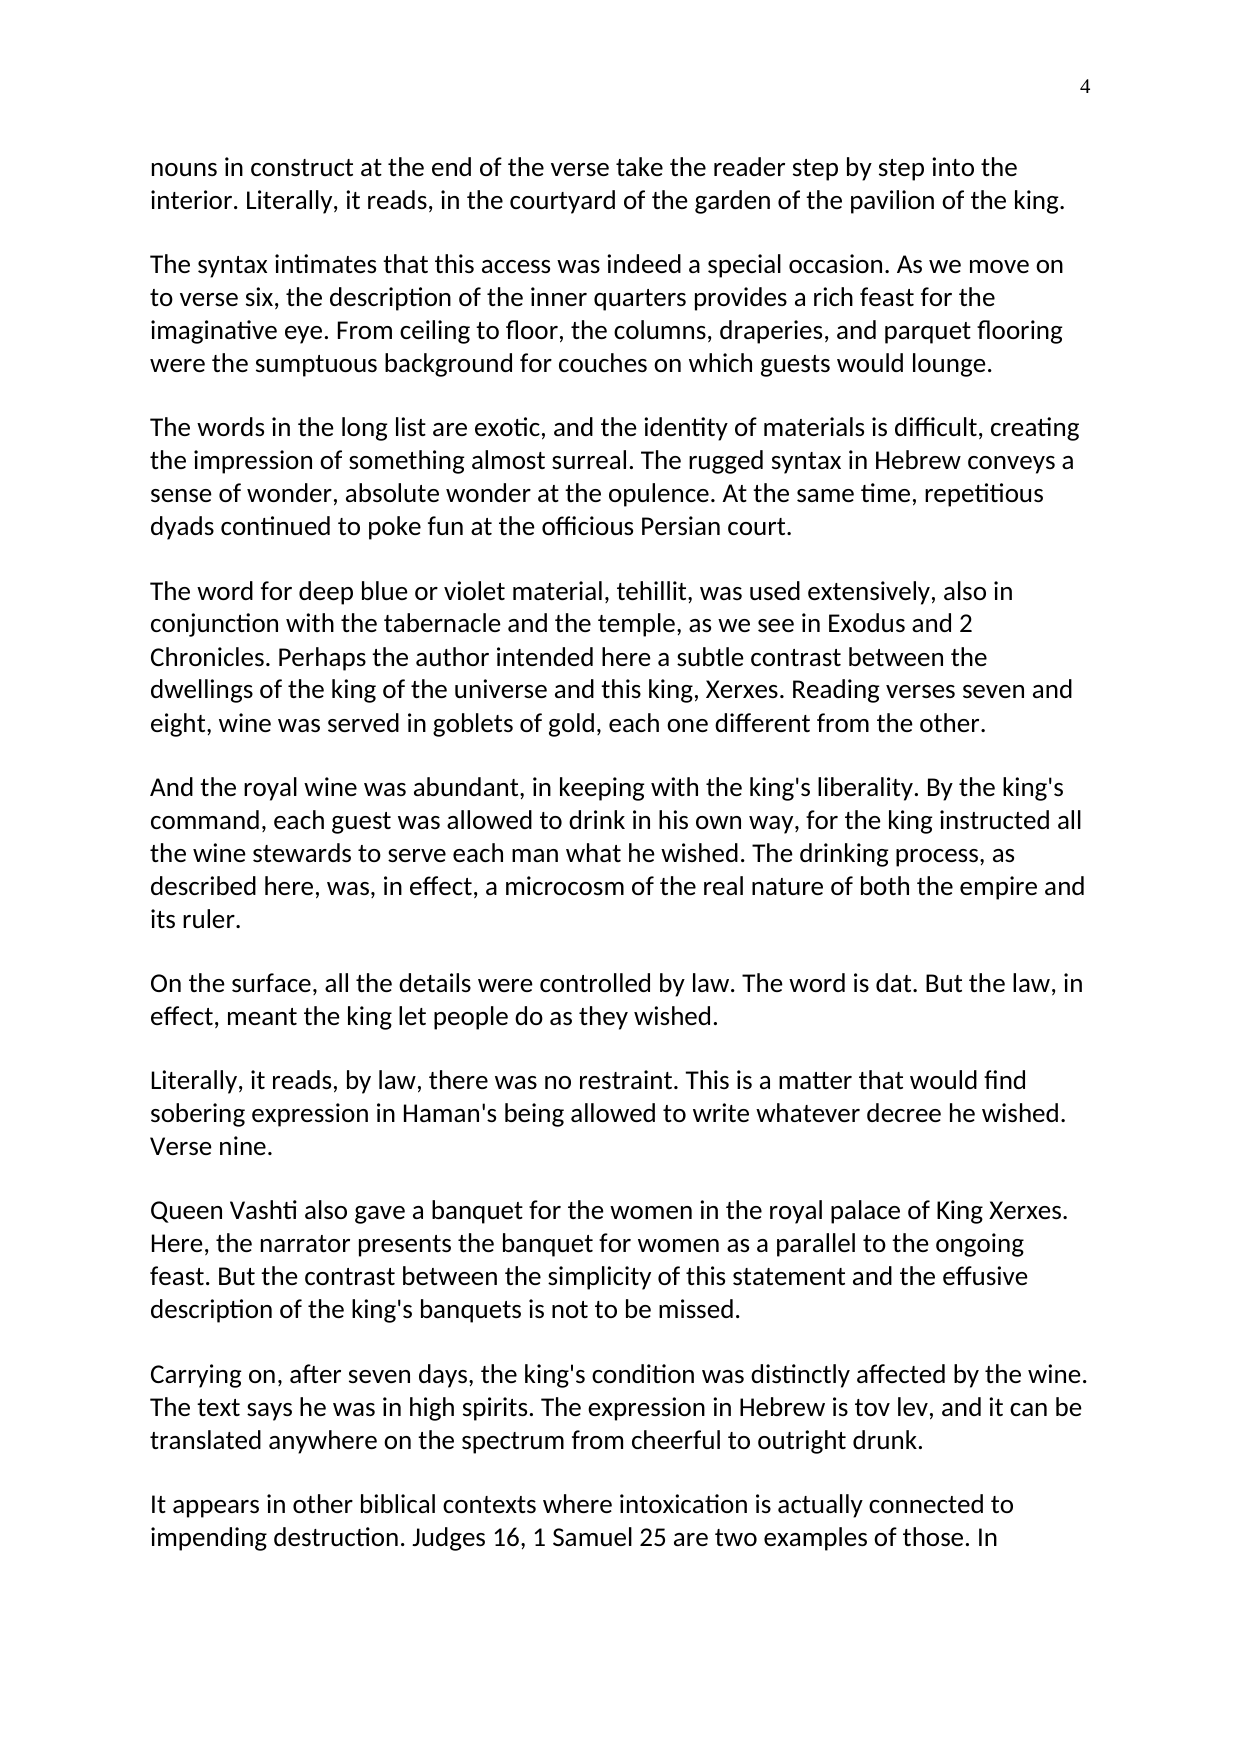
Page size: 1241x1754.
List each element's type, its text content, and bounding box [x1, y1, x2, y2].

text Carrying on, after seven days, the king's condition was distinctly affected by the wine. The text says he was in high spirits. The expression in Hebrew is tov lev, and it can be translated anywhere on the spectrum from cheerful to outright drunk. [150, 1357, 1090, 1456]
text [150, 150, 1090, 216]
text Queen Vashti also gave a banquet for the women in the royal palace of King Xerxes. Here, the narrator presents the banquet for women as a parallel to the ongoing feast. But the contrast between the simplicity of this statement and the effusive description of the king's banquets is not to be missed. [150, 1193, 1090, 1326]
text The word for deep blue or violet material, tehillit, was used extensively, also in conjunction with the tabernacle and the temple, as we see in Exodus and 2 Chronicles. Perhaps the author intended here a subtle contrast between the dwellings of the king of the universe and this king, Xerxes. Reading verses seven and eight, wine was served in goblets of gold, each one different from the other. [150, 574, 1090, 739]
text And the royal wine was abundant, in keeping with the king's liberality. By the king's command, each guest was allowed to drink in his own way, for the king instructed all the wine stewards to serve each man what he wished. The drinking process, as described here, was, in effect, a microcosm of the real nature of both the empire and its ruler. [150, 770, 1090, 935]
text Literally, it reads, by law, there was no restraint. This is a matter that would find sobering expression in Haman's being allowed to write whatever decree he wished. Verse nine. [150, 1063, 1090, 1162]
text The words in the long list are exotic, and the identity of materials is difficult, creating the impression of something almost surreal. The rugged syntax in Hebrew conveys a sense of wonder, absolute wonder at the opulence. At the same time, repetitious dyads continued to poke fun at the officious Persian court. [150, 410, 1090, 542]
text On the surface, all the details were controlled by law. The word is dat. But the law, in effect, meant the king let people do as they wished. [150, 966, 1090, 1032]
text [150, 1487, 1090, 1553]
text The syntax intimates that this access was indeed a special occasion. As we move on to verse six, the description of the inner quarters provides a rich feast for the imaginative eye. From ceiling to floor, the columns, draperies, and parquet flooring were the sumptuous background for couches on which guests would lounge. [150, 247, 1090, 379]
